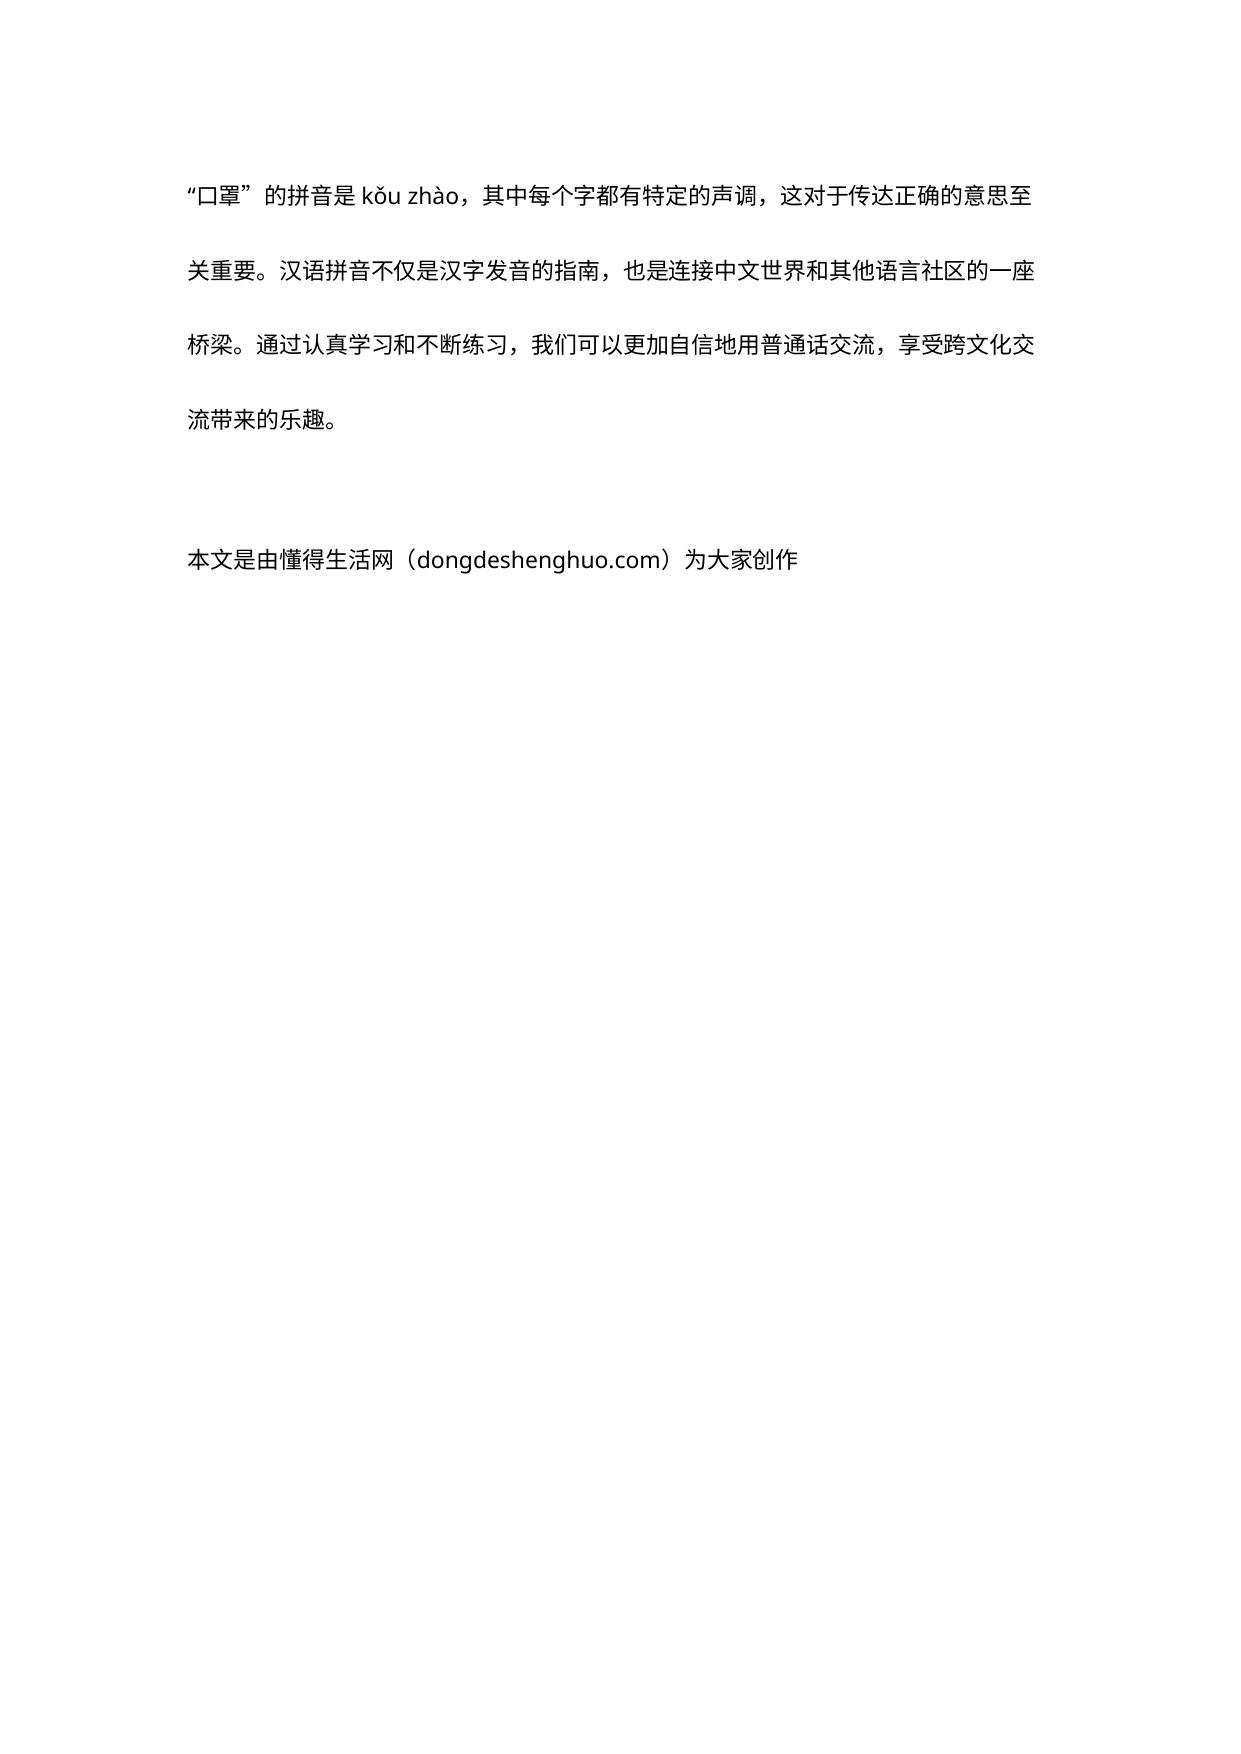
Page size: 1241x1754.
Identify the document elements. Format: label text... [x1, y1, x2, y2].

text “口罩”的拼音是 kǒu zhào，其中每个字都有特定的声调，这对于传达正确的意思至关重要。汉语拼音不仅是汉字发音的指南，也是连接中文世界和其他语言社区的一座桥梁。通过认真学习和不断练习，我们可以更加自信地用普通话交流，享受跨文化交流带来的乐趣。 [187, 162, 1053, 451]
text 本文是由懂得生活网（dongdeshenghuo.com）为大家创作 [187, 526, 1053, 591]
